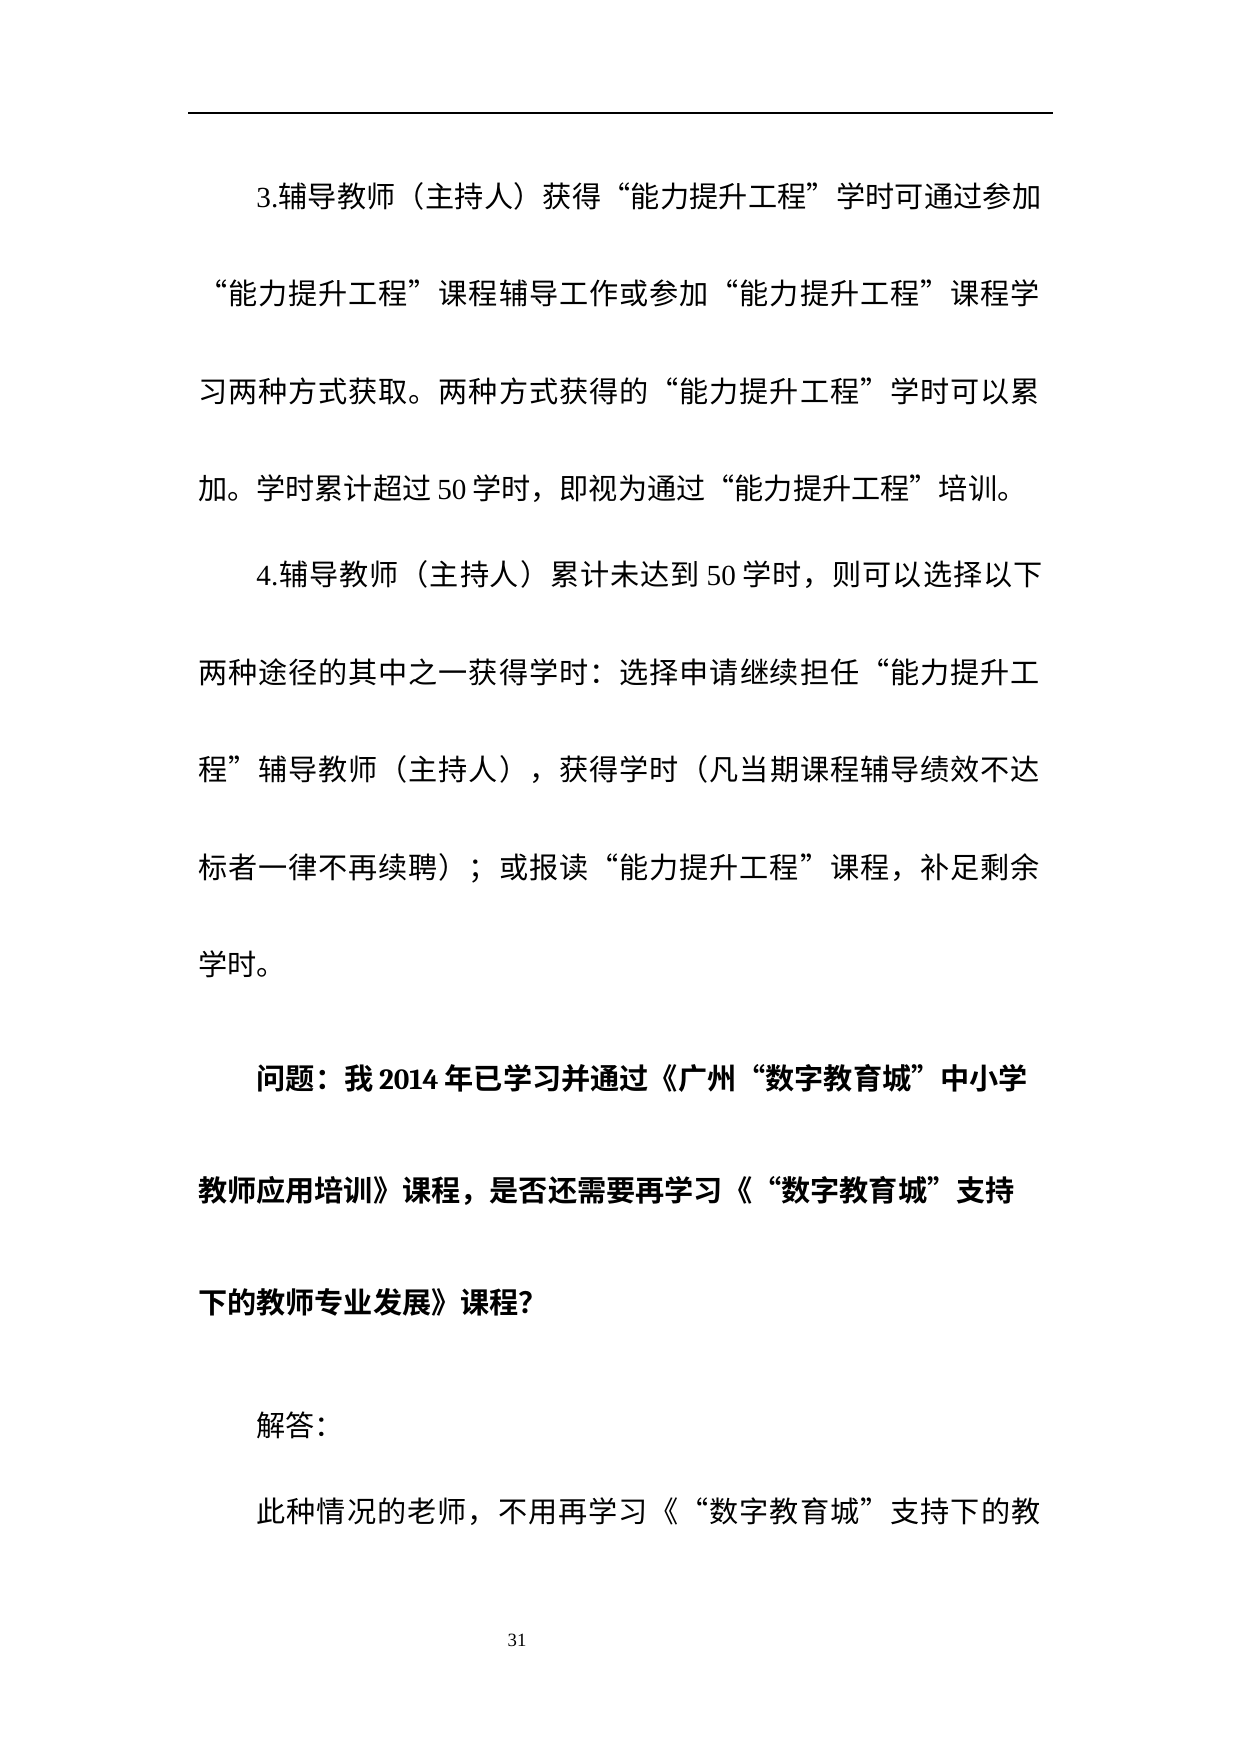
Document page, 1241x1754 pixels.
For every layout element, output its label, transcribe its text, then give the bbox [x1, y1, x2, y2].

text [198, 1478, 1042, 1543]
subtitle 问题：我2014年已学习并通过《广州“数字教育城”中小学教师应用培训》课程，是否还需要再学习《“数字教育城”支持下的教师专业发展》课程？ [198, 1044, 1042, 1334]
text 4.辅导教师（主持人）累计未达到50学时，则可以选择以下两种途径的其中之一获得学时：选择申请继续担任“能力提升工程”辅导教师（主持人），获得学时（凡当期课程辅导绩效不达标者一律不再续聘）；或报读“能力提升工程”课程，补足剩余学时。 [198, 541, 1042, 996]
text 3.辅导教师（主持人）获得“能力提升工程”学时可通过参加 “能力提升工程”课程辅导工作或参加“能力提升工程”课程学习两种方式获取。两种方式获得的“能力提升工程”学时可以累加。学时累计超过50学时，即视为通过“能力提升工程”培训。 [198, 162, 1042, 519]
text 解答： [198, 1392, 1042, 1457]
